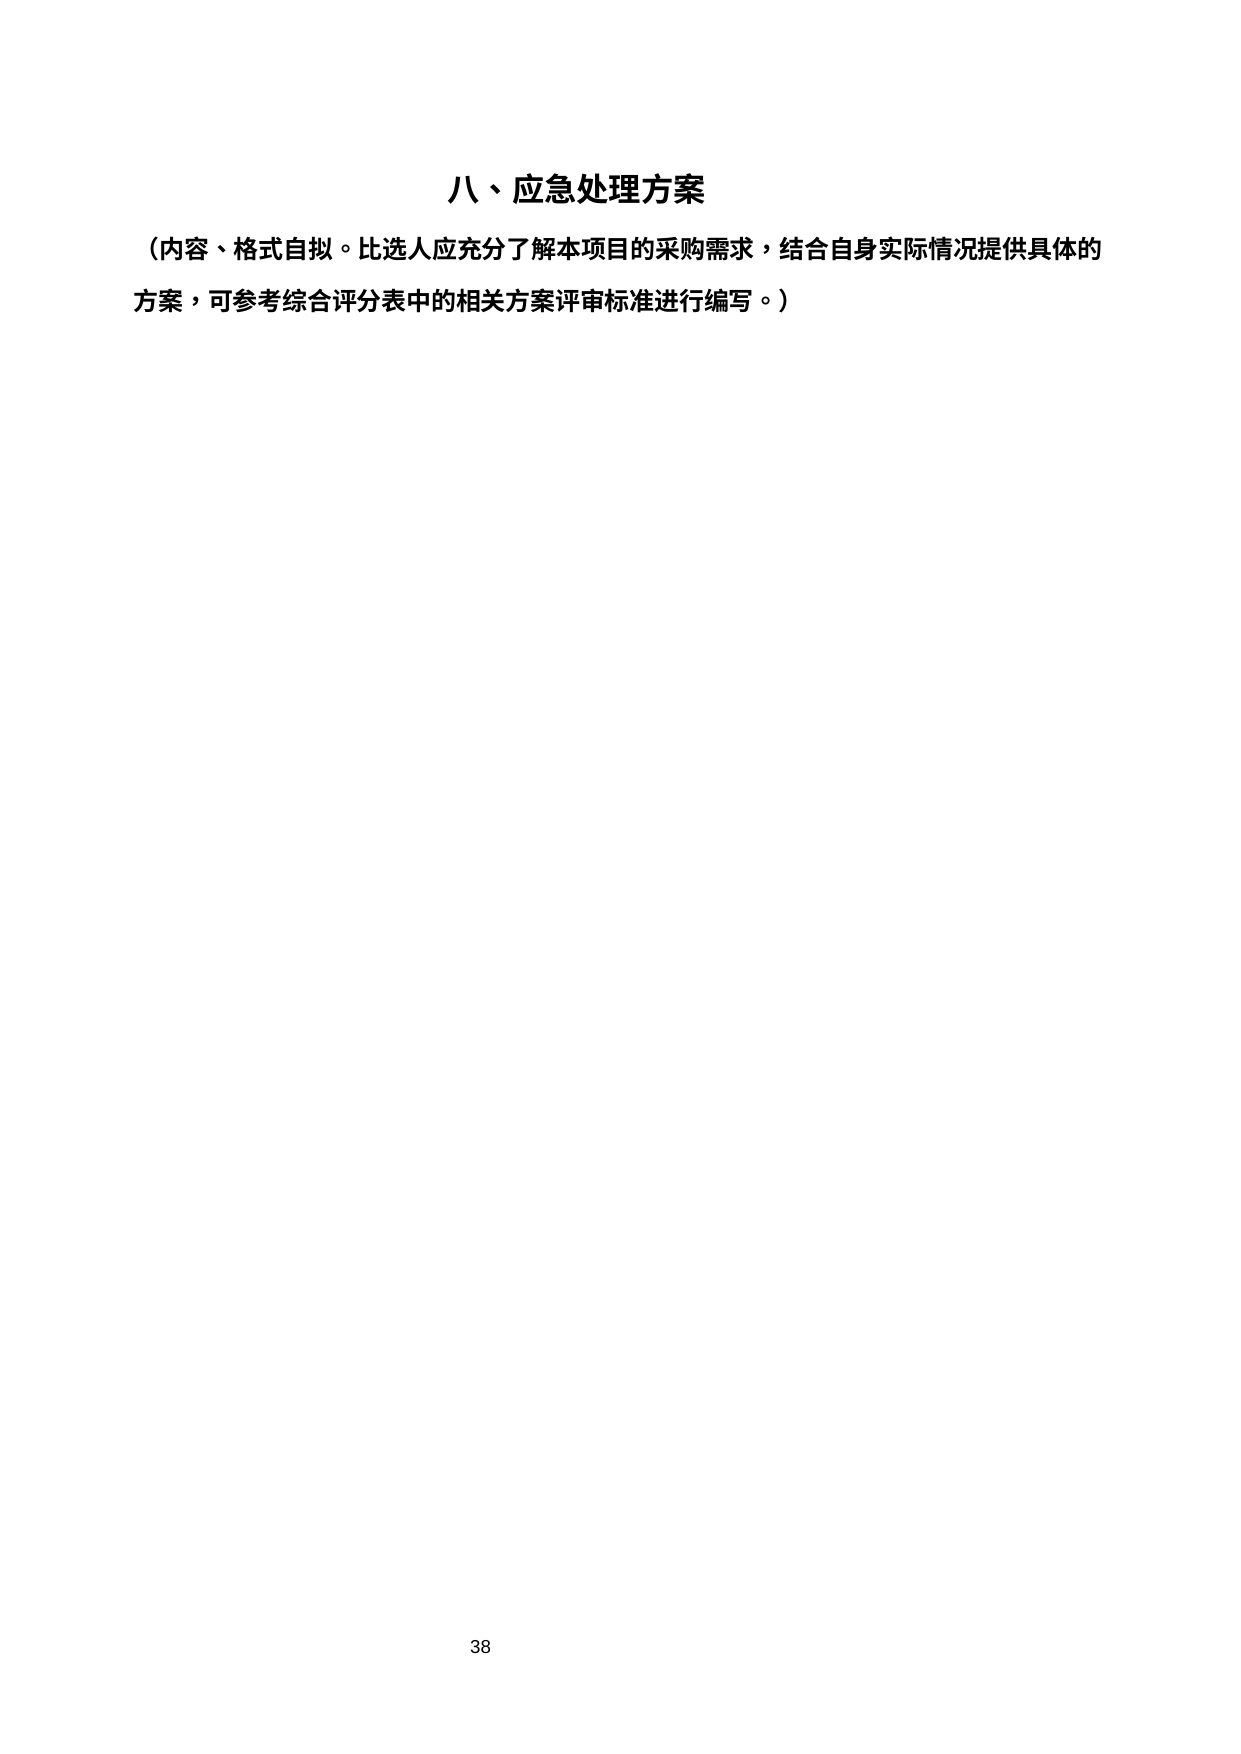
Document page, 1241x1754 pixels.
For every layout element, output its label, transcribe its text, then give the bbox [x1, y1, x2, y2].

text （内容、格式自拟。比选人应充分了解本项目的采购需求，结合自身实际情况提供具体的方案，可参考综合评分表中的相关方案评审标准进行编写。） [133, 232, 1108, 317]
text 八、应急处理方案 [447, 167, 1128, 211]
